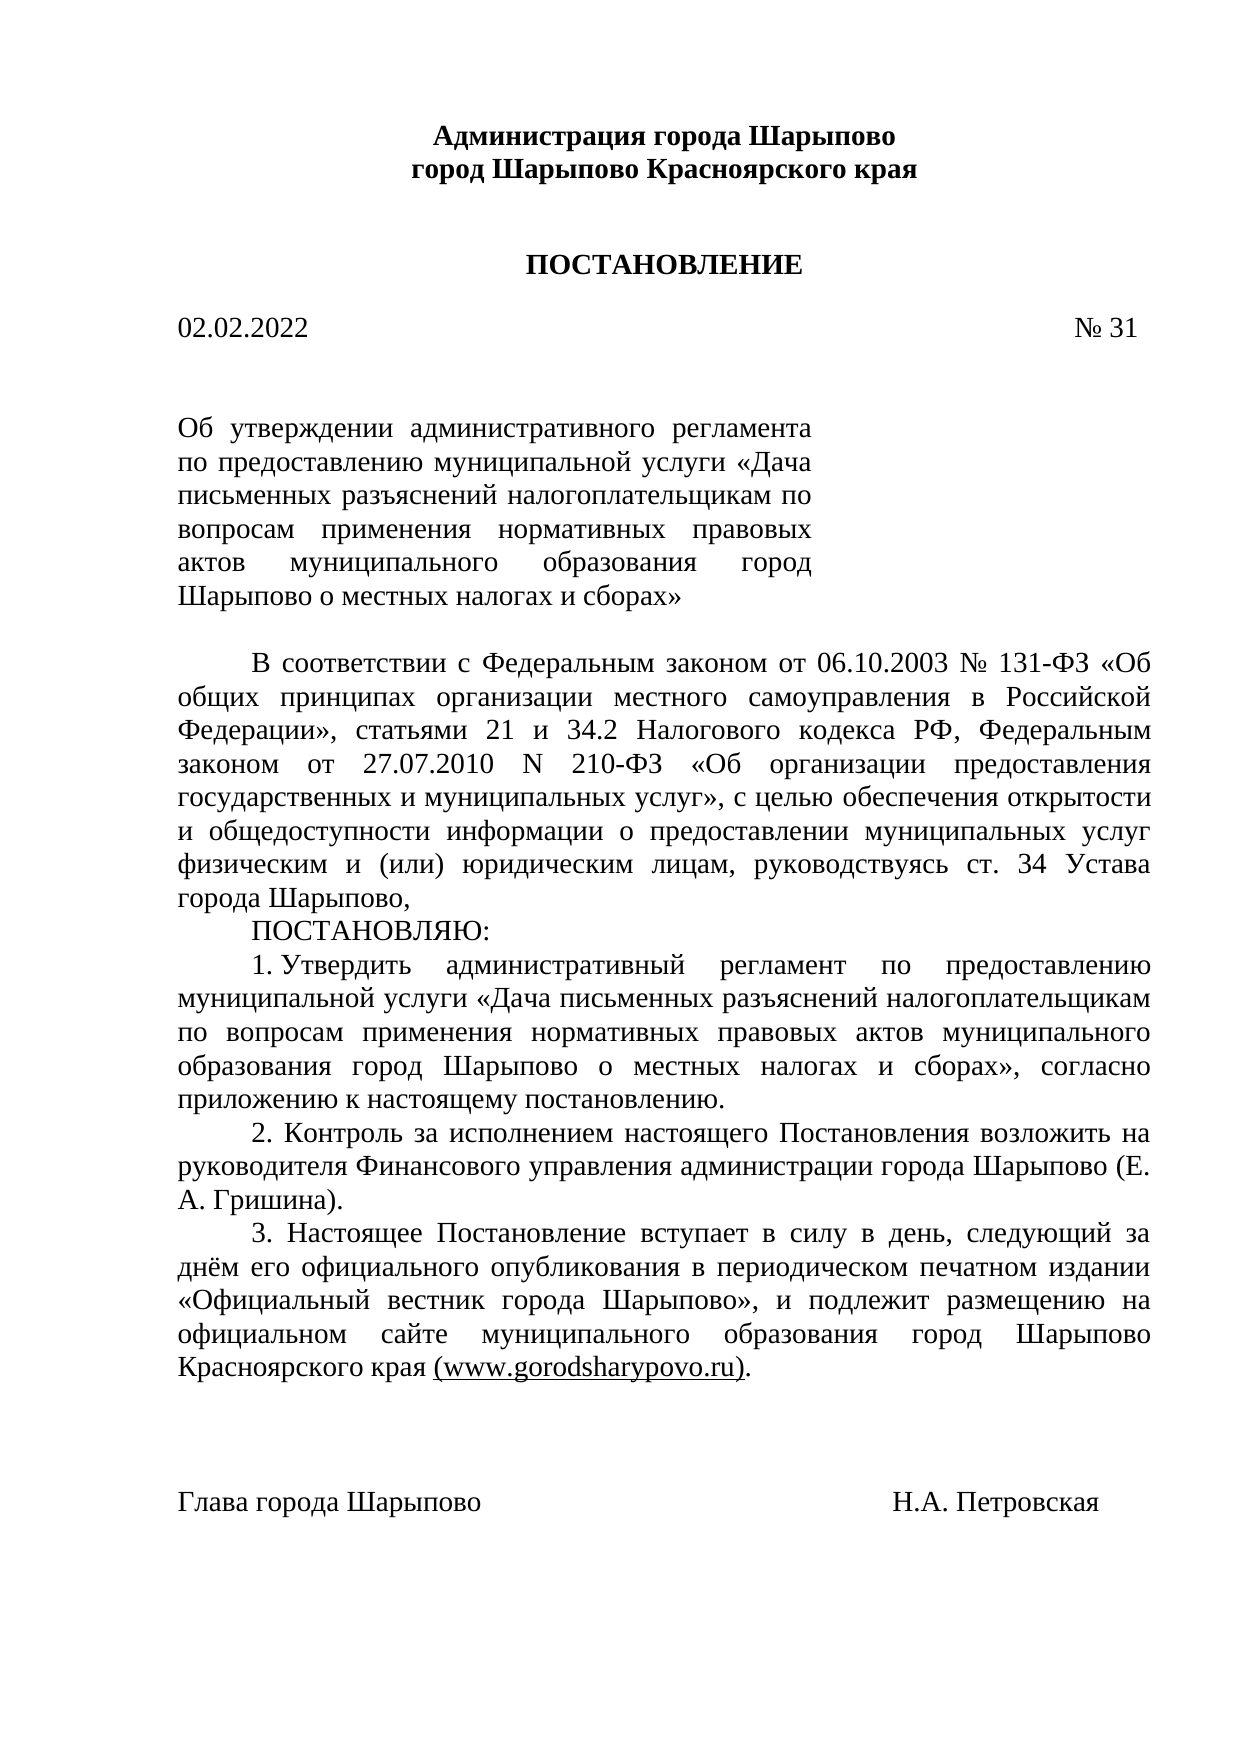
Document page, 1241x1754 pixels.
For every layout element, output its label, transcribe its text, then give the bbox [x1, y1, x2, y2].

text Администрация города Шарыпово [177, 118, 1152, 152]
text Об утверждении административного регламента по предоставлению муниципальной услуги «Дача письменных разъяснений налогоплательщикам по вопросам применения нормативных правовых актов муниципального образования город Шарыпово о местных налогах и сборах» [177, 410, 812, 612]
list Глава города Шарыпово Н.А. Петровская [177, 1484, 1152, 1517]
text город Шарыпово Красноярского края [177, 152, 1152, 185]
text ПОСТАНОВЛЯЮ: [177, 913, 1152, 947]
text ПОСТАНОВЛЕНИЕ [177, 247, 1152, 281]
text 02.02.2022 № 31 [177, 310, 1152, 343]
text 3. Настоящее Постановление вступает в силу в день, следующий за днём его официального опубликования в периодическом печатном издании «Официальный вестник города Шарыпово», и подлежит размещению на официальном сайте муниципального образования город Шарыпово Красноярского края (www.gorodsharypovo.ru). [177, 1215, 1152, 1383]
text 1. Утвердить административный регламент по предоставлению муниципальной услуги «Дача письменных разъяснений налогоплательщикам по вопросам применения нормативных правовых актов муниципального образования город Шарыпово о местных налогах и сборах», согласно приложению к настоящему постановлению. [177, 947, 1152, 1115]
text В соответствии с Федеральным законом от 06.10.2003 № 131-ФЗ «Об общих принципах организации местного самоуправления в Российской Федерации», статьями 21 и 34.2 Налогового кодекса РФ, Федеральным законом от 27.07.2010 N 210-ФЗ «Об организации предоставления государственных и муниципальных услуг», с целью обеспечения открытости и общедоступности информации о предоставлении муниципальных услуг физическим и (или) юридическим лицам, руководствуясь ст. 34 Устава города Шарыпово, [177, 645, 1152, 913]
text 2. Контроль за исполнением настоящего Постановления возложить на руководителя Финансового управления администрации города Шарыпово (Е. А. Гришина). [177, 1115, 1152, 1215]
